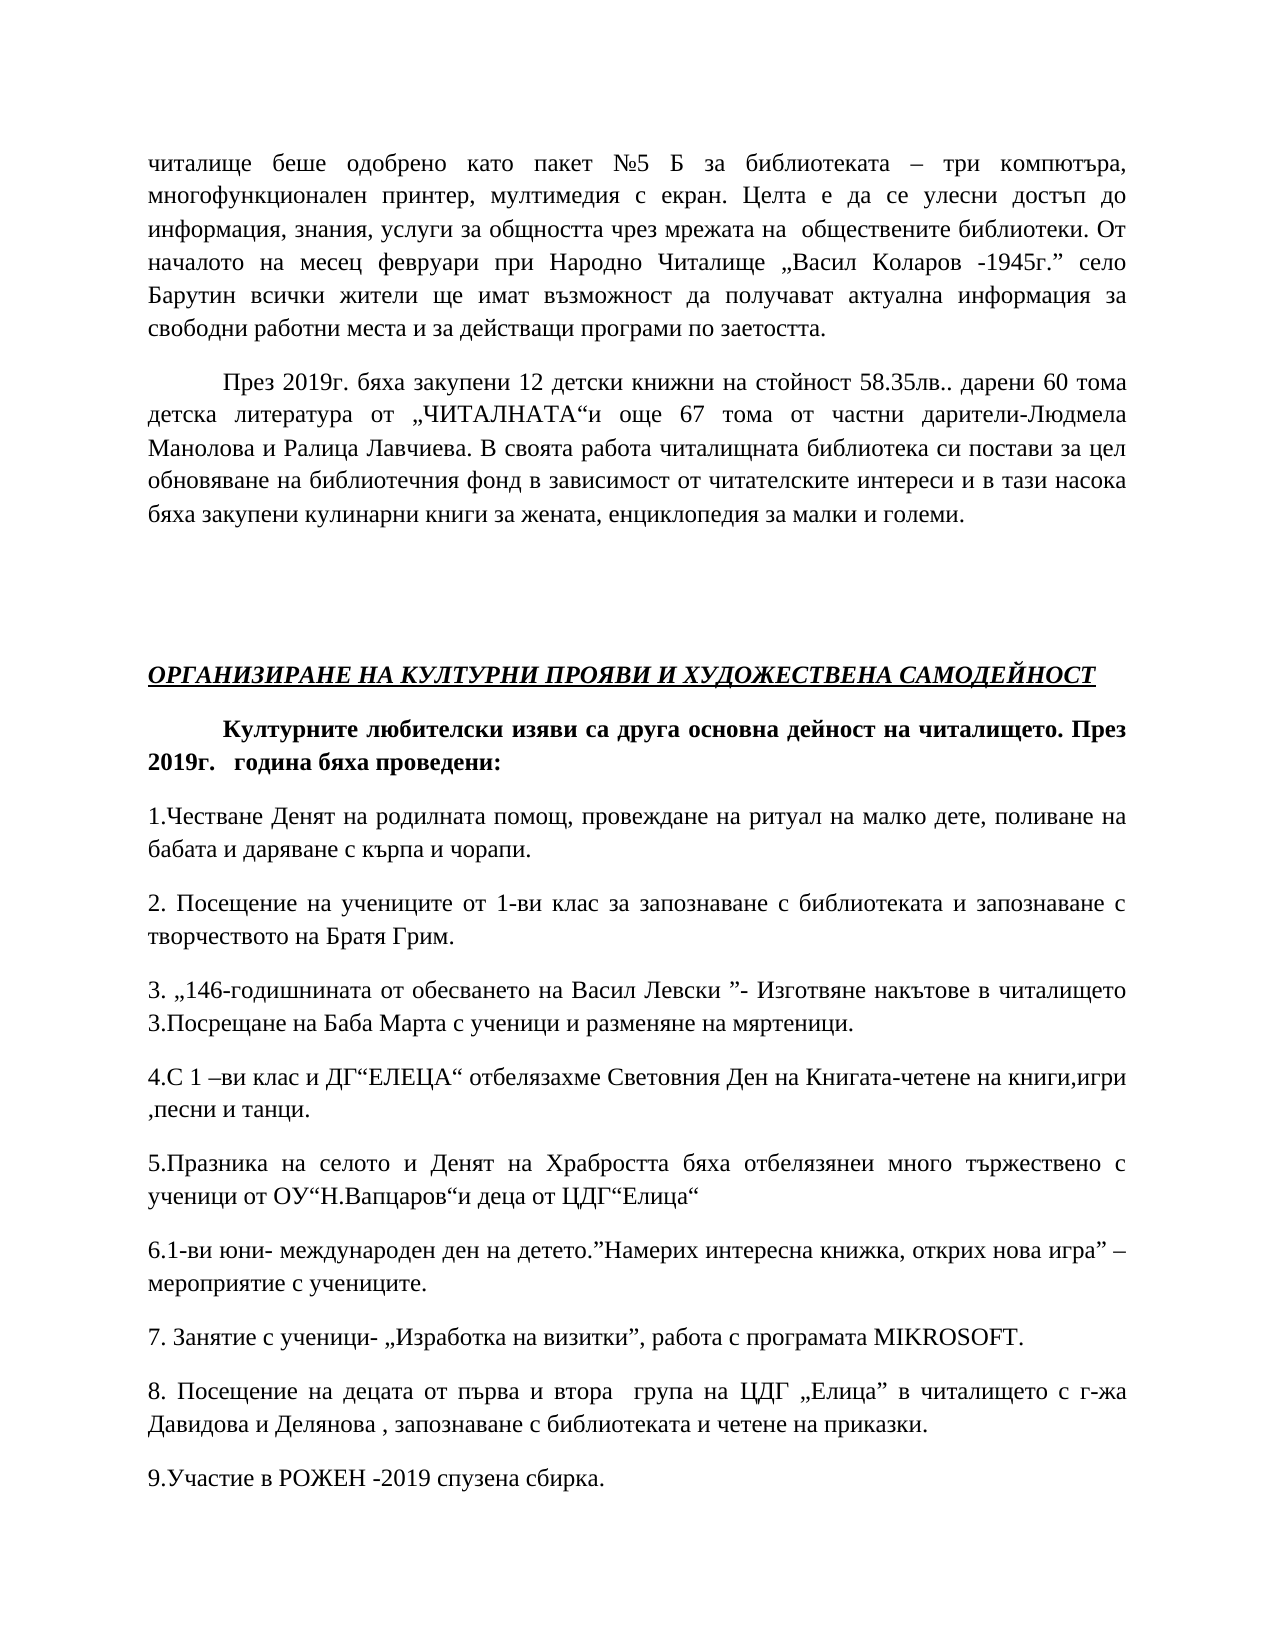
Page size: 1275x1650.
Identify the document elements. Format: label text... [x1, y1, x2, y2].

text 1.Честване Денят на родилната помощ, провеждане на ритуал на малко дете, поливане на бабата и даряване с кърпа и чорапи. [148, 801, 1127, 863]
text 5.Празника на селото и Денят на Храбростта бяха отбелязянеи много тържествено с ученици от ОУ“Н.Вапцаров“и деца от ЦДГ“Елица“ [148, 1148, 1127, 1210]
text 3. „146-годишнината от обесването на Васил Левски ”- Изготвяне накътове в читалището 3.Посрещане на Баба Марта с ученици и разменяне на мяртеници. [148, 975, 1127, 1036]
text ОРГАНИЗИРАНЕ НА КУЛТУРНИ ПРОЯВИ И ХУДОЖЕСТВЕНА САМОДЕЙНОСТ [148, 660, 1127, 689]
text 7. Занятие с ученици- „Изработка на визитки”, работа с програмата MIKROSOFT. [148, 1322, 1127, 1351]
text През 2019г. бяха закупени 12 детски книжни на стойност 58.35лв.. дарени 60 тома детска литература от „ЧИТАЛНАТА“и още 67 тома от частни дарители-Людмела Манолова и Ралица Лавчиева. В своята работа читалищната библиотека си постави за цел обновяване на библиотечния фонд в зависимост от читателските интереси и в тази насока бяха закупени кулинарни книги за жената, енциклопедия за малки и големи. [148, 367, 1127, 527]
text 9.Участие в РОЖЕН -2019 спузена сбирка. [148, 1463, 1127, 1492]
text 8. Посещение на децата от първа и втора група на ЦДГ „Елица” в читалището с г-жа Давидова и Делянова , запознаване с библиотеката и четене на приказки. [148, 1376, 1127, 1438]
text Културните любителски изяви са друга основна дейност на читалището. През 2019г. година бяха проведени: [148, 714, 1127, 776]
text 2. Посещение на учениците от 1-ви клас за запознаване с библиотеката и запознаване с творчеството на Братя Грим. [148, 888, 1127, 949]
text 4.С 1 –ви клас и ДГ“ЕЛЕЦА“ отбелязахме Световния Ден на Книгата-четене на книги,игри ,песни и танци. [148, 1062, 1127, 1123]
text 6.1-ви юни- международен ден на детето.”Намерих интересна книжка, открих нова игра” – мероприятие с учениците. [148, 1235, 1127, 1297]
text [148, 148, 1127, 341]
